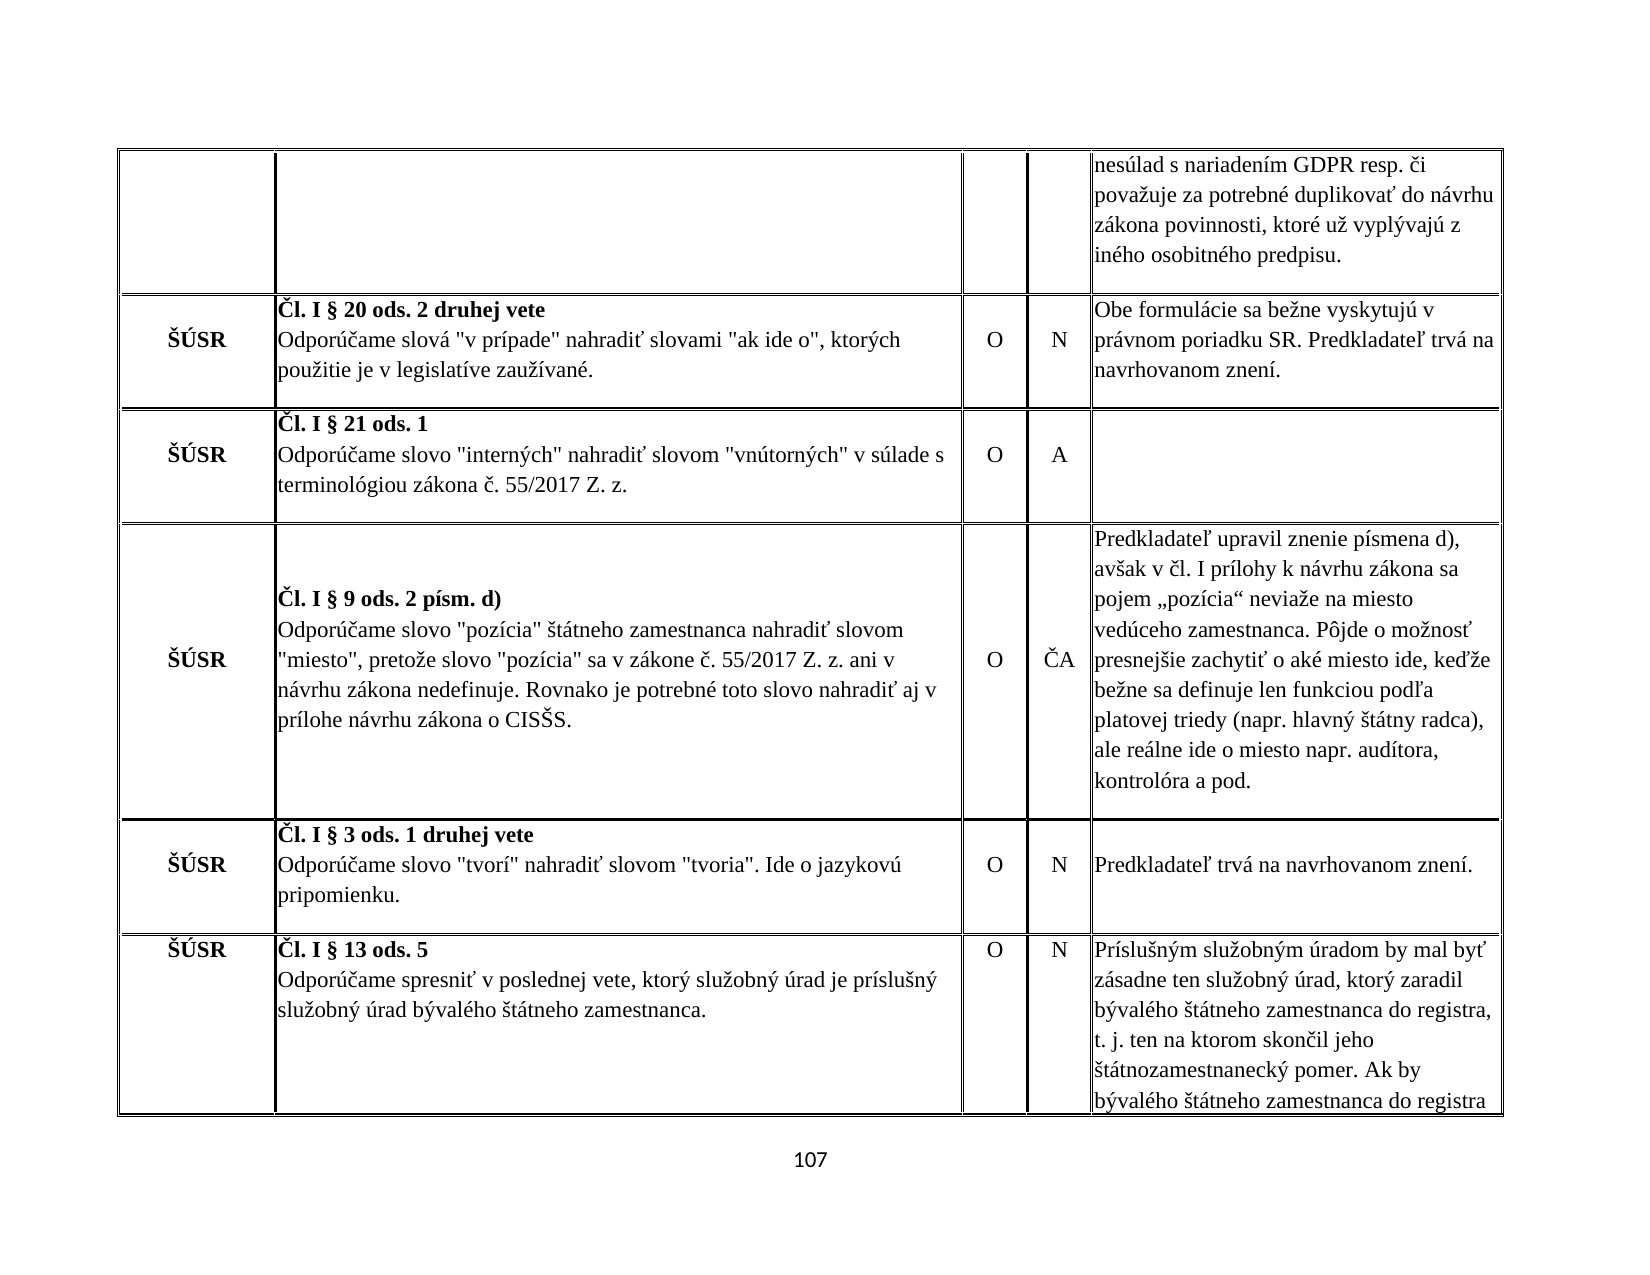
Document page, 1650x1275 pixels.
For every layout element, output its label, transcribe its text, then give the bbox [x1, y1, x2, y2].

table_cell Čl. I § 20 ods. 2 druhej vete Odporúčame slová "v prípade" nahradiť slovami "ak ide o", ktorých použitie je v legislatíve zaužívané. [277, 296, 961, 407]
table_cell A [1029, 411, 1090, 522]
table_cell ŠÚSR [118, 149, 275, 292]
table_cell Čl. I § 9 ods. 2 písm. d) Odporúčame slovo "pozícia" štátneho zamestnanca nahradiť slovom "miesto", pretože slovo "pozícia" sa v zákone č. 55/2017 Z. z. ani v návrhu zákona nedefinuje. Rovnako je potrebné toto slovo nahradiť aj v prílohe návrhu zákona o CISŠS. [277, 525, 961, 818]
table_cell ŠÚSR [120, 407, 274, 522]
table_cell N [1029, 821, 1090, 932]
table_cell O [963, 936, 1027, 1113]
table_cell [1092, 933, 1501, 1113]
table_cell Obe formulácie sa bežne vyskytujú v právnom poriadku SR. Predkladateľ trvá na navrhovanom znení. [1093, 292, 1501, 407]
table_cell Predkladateľ upravil znenie písmena d), avšak v čl. I prílohy k návrhu zákona sa pojem „pozícia“ neviaže na miesto vedúceho zamestnanca. Pôjde o možnosť presnejšie zachytiť o aké miesto ide, keďže bežne sa definuje len funkciou podľa platovej triedy (napr. hlavný štátny radca), ale reálne ide o miesto napr. audítora, kontrolóra a pod. [1092, 522, 1502, 818]
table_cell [1092, 151, 1501, 292]
table_cell Predkladateľ trvá na navrhovanom znení. [1093, 818, 1502, 932]
table_cell O [964, 821, 1026, 932]
table_cell ŠÚSR [120, 933, 275, 1113]
table_cell O [964, 296, 1026, 407]
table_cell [275, 151, 963, 292]
table_cell ŠÚSR [118, 522, 275, 818]
table_cell ČA [1029, 525, 1090, 818]
table_cell N [1029, 296, 1090, 407]
table_cell ŠÚSR [120, 292, 274, 407]
table_cell O [964, 525, 1026, 818]
table_cell O [964, 411, 1026, 522]
table_cell Čl. I § 21 ods. 1 Odporúčame slovo "interných" nahradiť slovom "vnútorných" v súlade s terminológiou zákona č. 55/2017 Z. z. [277, 411, 961, 522]
table_cell ŠÚSR [118, 818, 274, 932]
table_cell O [963, 149, 1027, 292]
table_cell Čl. I § 3 ods. 1 druhej vete Odporúčame slovo "tvorí" nahradiť slovom "tvoria". Ide o jazykovú pripomienku. [277, 821, 961, 932]
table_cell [275, 936, 963, 1113]
table_cell N [1027, 936, 1092, 1113]
table_cell [1093, 407, 1501, 522]
table_cell N [1027, 151, 1092, 292]
